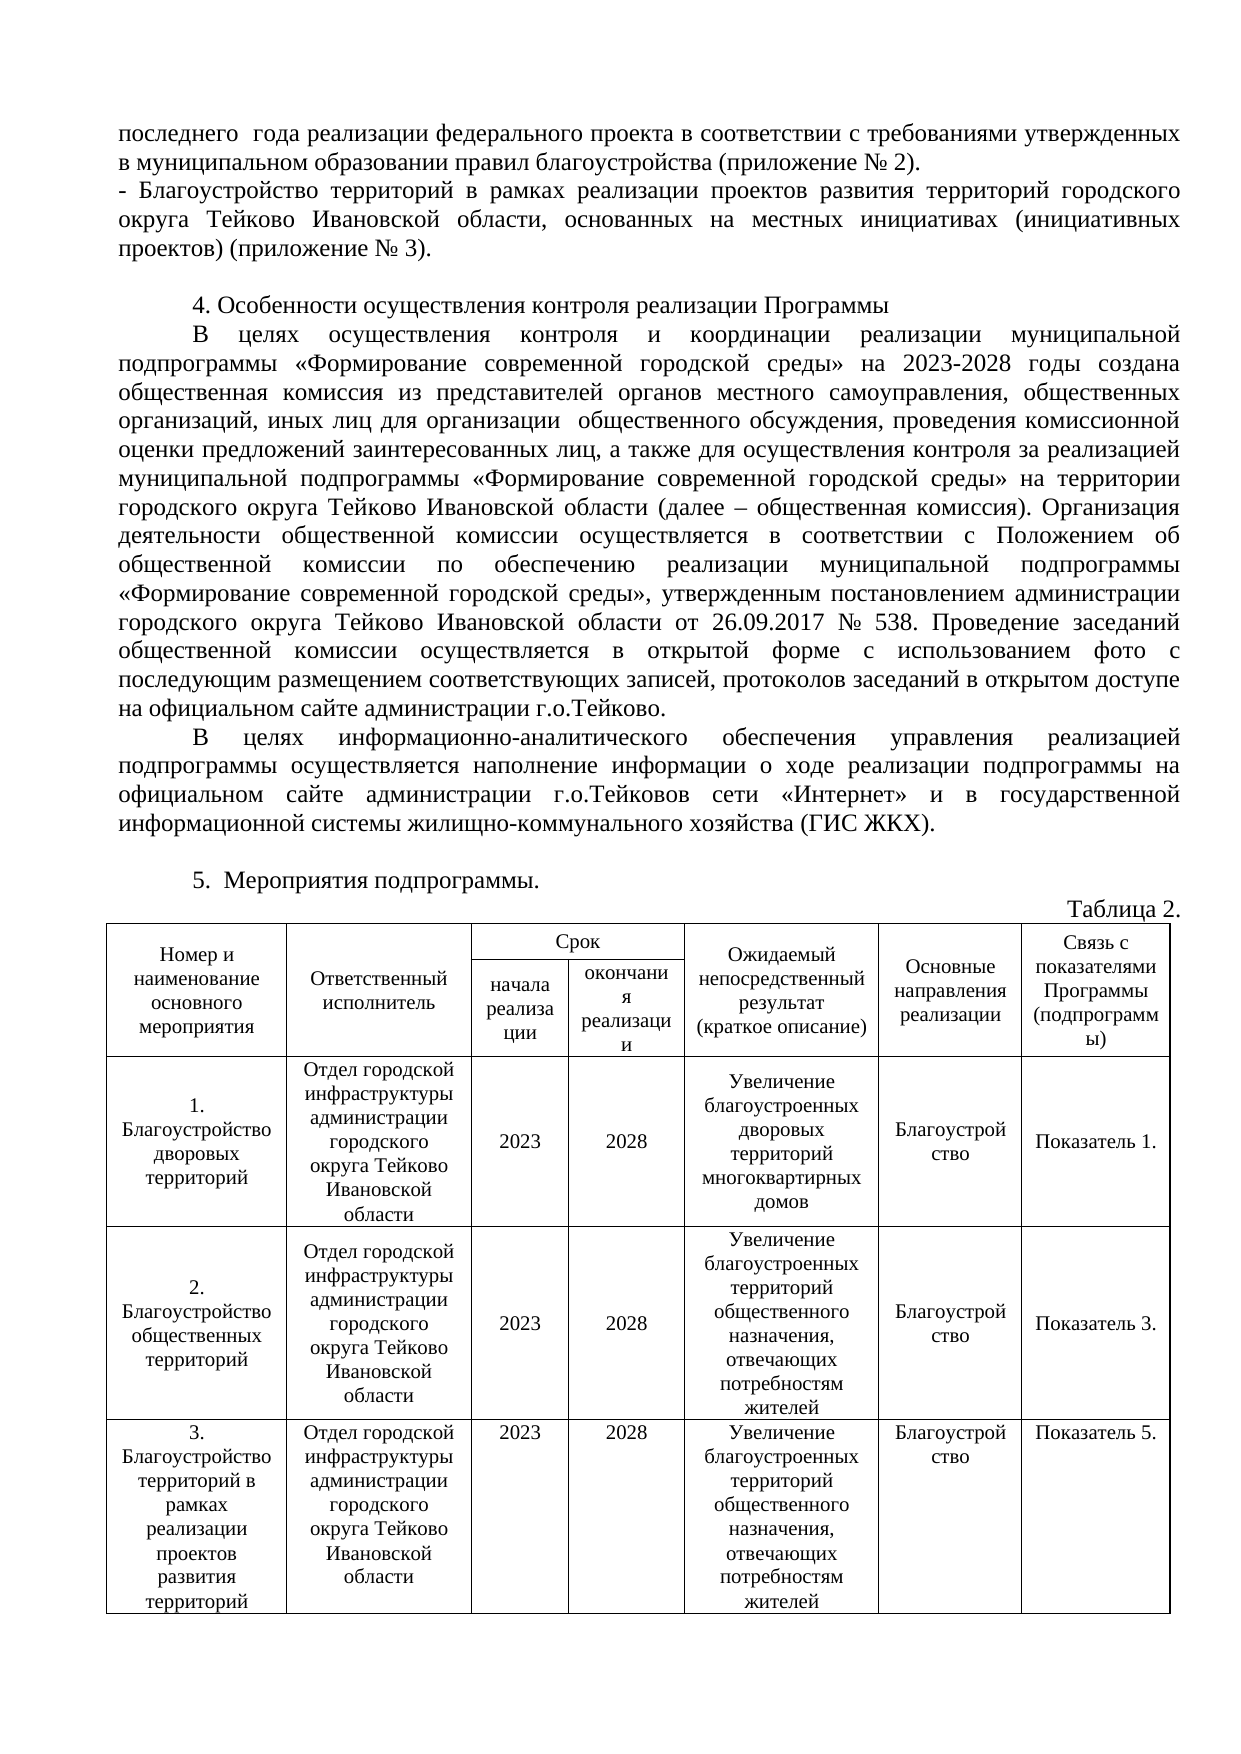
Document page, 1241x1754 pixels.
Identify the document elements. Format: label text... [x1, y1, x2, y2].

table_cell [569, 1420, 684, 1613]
text 5. Мероприятия подпрограммы. [118, 866, 1181, 894]
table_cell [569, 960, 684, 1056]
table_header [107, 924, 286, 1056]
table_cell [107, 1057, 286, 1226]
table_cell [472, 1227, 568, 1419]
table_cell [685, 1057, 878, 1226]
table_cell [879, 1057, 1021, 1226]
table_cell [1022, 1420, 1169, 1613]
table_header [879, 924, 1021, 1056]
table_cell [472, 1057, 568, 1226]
text 4. Особенности осуществления контроля реализации Программы [118, 291, 1181, 319]
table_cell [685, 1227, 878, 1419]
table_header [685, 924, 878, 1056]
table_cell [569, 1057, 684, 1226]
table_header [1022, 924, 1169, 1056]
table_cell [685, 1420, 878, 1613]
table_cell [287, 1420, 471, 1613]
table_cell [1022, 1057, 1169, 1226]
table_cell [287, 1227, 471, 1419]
text - Благоустройство территорий в рамках реализации проектов развития территорий городского округа Тейково Ивановской области, основанных на местных инициативах (инициативных проектов) (приложение № 3). [118, 176, 1181, 262]
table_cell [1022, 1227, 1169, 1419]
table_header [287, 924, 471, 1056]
text В целях осуществления контроля и координации реализации муниципальной подпрограммы «Формирование современной городской среды» на 2023-2028 годы создана общественная комиссия из представителей органов местного самоуправления, общественных организаций, иных лиц для организации общественного обсуждения, проведения комиссионной оценки предложений заинтересованных лиц, а также для осуществления контроля за реализацией муниципальной подпрограммы «Формирование современной городской среды» на территории городского округа Тейково Ивановской области (далее – общественная комиссия). Организация деятельности общественной комиссии осуществляется в соответствии с Положением об общественной комиссии по обеспечению реализации муниципальной подпрограммы «Формирование современной городской среды», утвержденным постановлением администрации городского округа Тейково Ивановской области от 26.09.2017 № 538. Проведение заседаний общественной комиссии осуществляется в открытой форме с использованием фото с последующим размещением соответствующих записей, протоколов заседаний в открытом доступе на официальном сайте администрации г.о.Тейково. [118, 319, 1181, 722]
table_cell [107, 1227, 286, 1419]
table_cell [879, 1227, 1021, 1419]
text В целях информационно-аналитического обеспечения управления реализацией подпрограммы осуществляется наполнение информации о ходе реализации подпрограммы на официальном сайте администрации г.о.Тейковов сети «Интернет» и в государственной информационной системы жилищно-коммунального хозяйства (ГИС ЖКХ). [118, 722, 1181, 837]
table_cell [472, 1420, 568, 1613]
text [118, 118, 1181, 176]
text Таблица 2. [118, 894, 1181, 923]
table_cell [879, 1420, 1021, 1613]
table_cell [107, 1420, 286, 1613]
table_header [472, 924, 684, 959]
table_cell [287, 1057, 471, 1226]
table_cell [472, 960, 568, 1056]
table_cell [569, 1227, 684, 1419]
